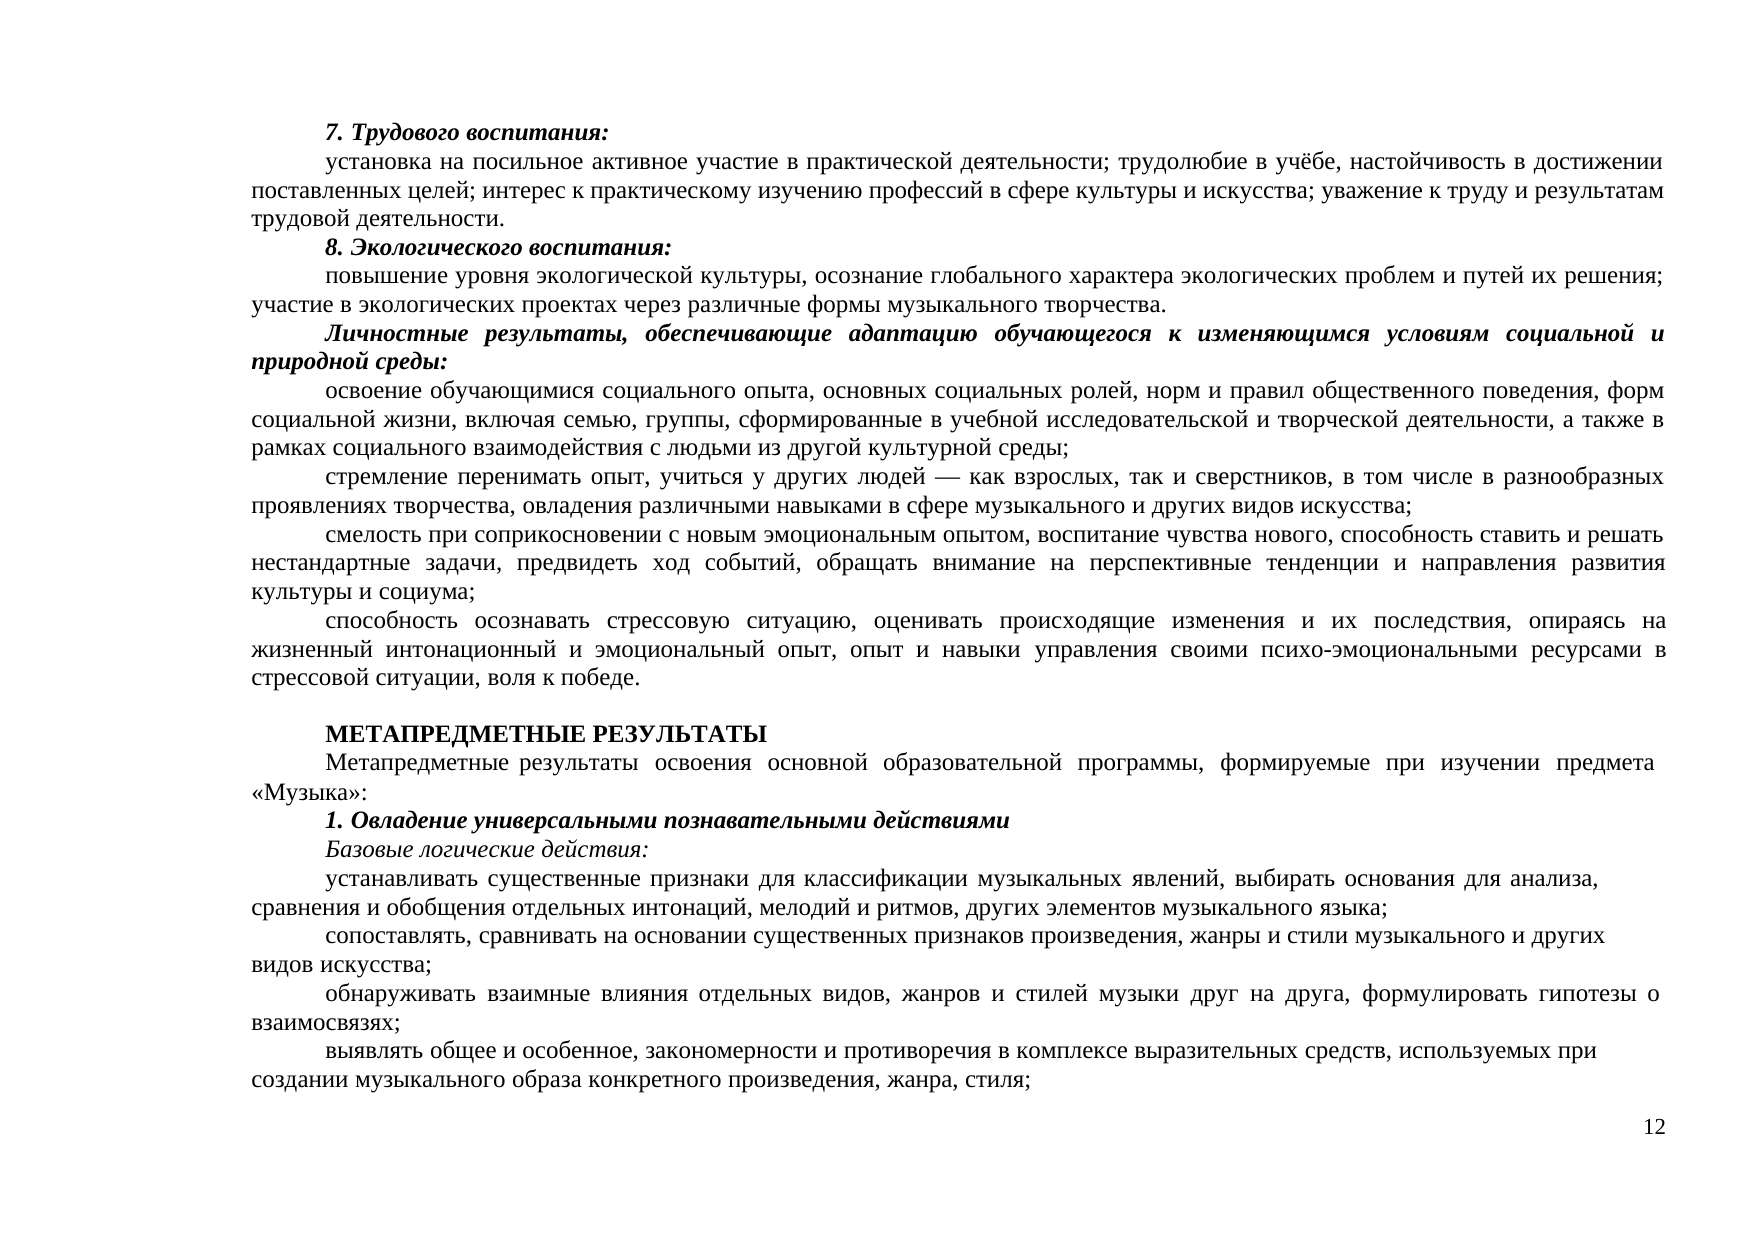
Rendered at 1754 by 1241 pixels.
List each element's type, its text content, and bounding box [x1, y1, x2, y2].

subtitle Экологического воспитания: [325, 232, 1727, 261]
text смелость при соприкосновении с новым эмоциональным опытом, воспитание чувства нового, способность ставить и решать нестандартные задачи, предвидеть ход событий, обращать внимание на перспективные тенденции и направления развития культуры и социума; [251, 519, 1666, 605]
text Базовые логические действия: [325, 834, 1727, 863]
subtitle Овладение универсальными познавательными действиями [325, 806, 1727, 834]
text освоение обучающимися социального опыта, основных социальных ролей, норм и правил общественного поведения, форм социальной жизни, включая семью, группы, сформированные в учебной исследовательской и творческой деятельности, а также в рамках социального взаимодействия с людьми из другой культурной среды; [251, 375, 1666, 461]
subtitle МЕТАПРЕДМЕТНЫЕ РЕЗУЛЬТАТЫ [325, 720, 1727, 748]
text Метапредметные результаты освоения основной образовательной программы, формируемые при изучении предмета [325, 748, 1727, 777]
text устанавливать существенные признаки для классификации музыкальных явлений, выбирать основания для анализа, сравнения и обобщения отдельных интонаций, мелодий и ритмов, других элементов музыкального языка; [251, 863, 1665, 921]
text «Музыка»: [251, 777, 1727, 806]
text установка на посильное активное участие в практической деятельности; трудолюбие в учёбе, настойчивость в достижении поставленных целей; интерес к практическому изучению профессий в сфере культуры и искусства; уважение к труду и результатам трудовой деятельности. [251, 146, 1665, 232]
subtitle Трудового воспитания: [325, 117, 1727, 146]
text стремление перенимать опыт, учиться у других людей — как взрослых, так и сверстников, в том числе в разнообразных проявлениях творчества, овладения различными навыками в сфере музыкального и других видов искусства; [251, 461, 1665, 519]
text выявлять общее и особенное, закономерности и противоречия в комплексе выразительных средств, используемых при создании музыкального образа конкретного произведения, жанра, стиля; [251, 1036, 1665, 1093]
text способность осознавать стрессовую ситуацию, оценивать происходящие изменения и их последствия, опираясь на жизненный интонационный и эмоциональный опыт, опыт и навыки управления своими психо-эмоциональными ресурсами в стрессовой ситуации, воля к победе. [251, 605, 1666, 691]
text повышение уровня экологической культуры, осознание глобального характера экологических проблем и путей их решения; участие в экологических проектах через различные формы музыкального творчества. [251, 261, 1664, 317]
subtitle Личностные результаты, обеспечивающие адаптацию обучающегося к изменяющимся условиям социальной и природной среды: [251, 318, 1665, 375]
text сопоставлять, сравнивать на основании существенных признаков произведения, жанры и стили музыкального и других видов искусства; [251, 921, 1638, 978]
text обнаруживать взаимные влияния отдельных видов, жанров и стилей музыки друг на друга, формулировать гипотезы о взаимосвязях; [251, 978, 1727, 1036]
